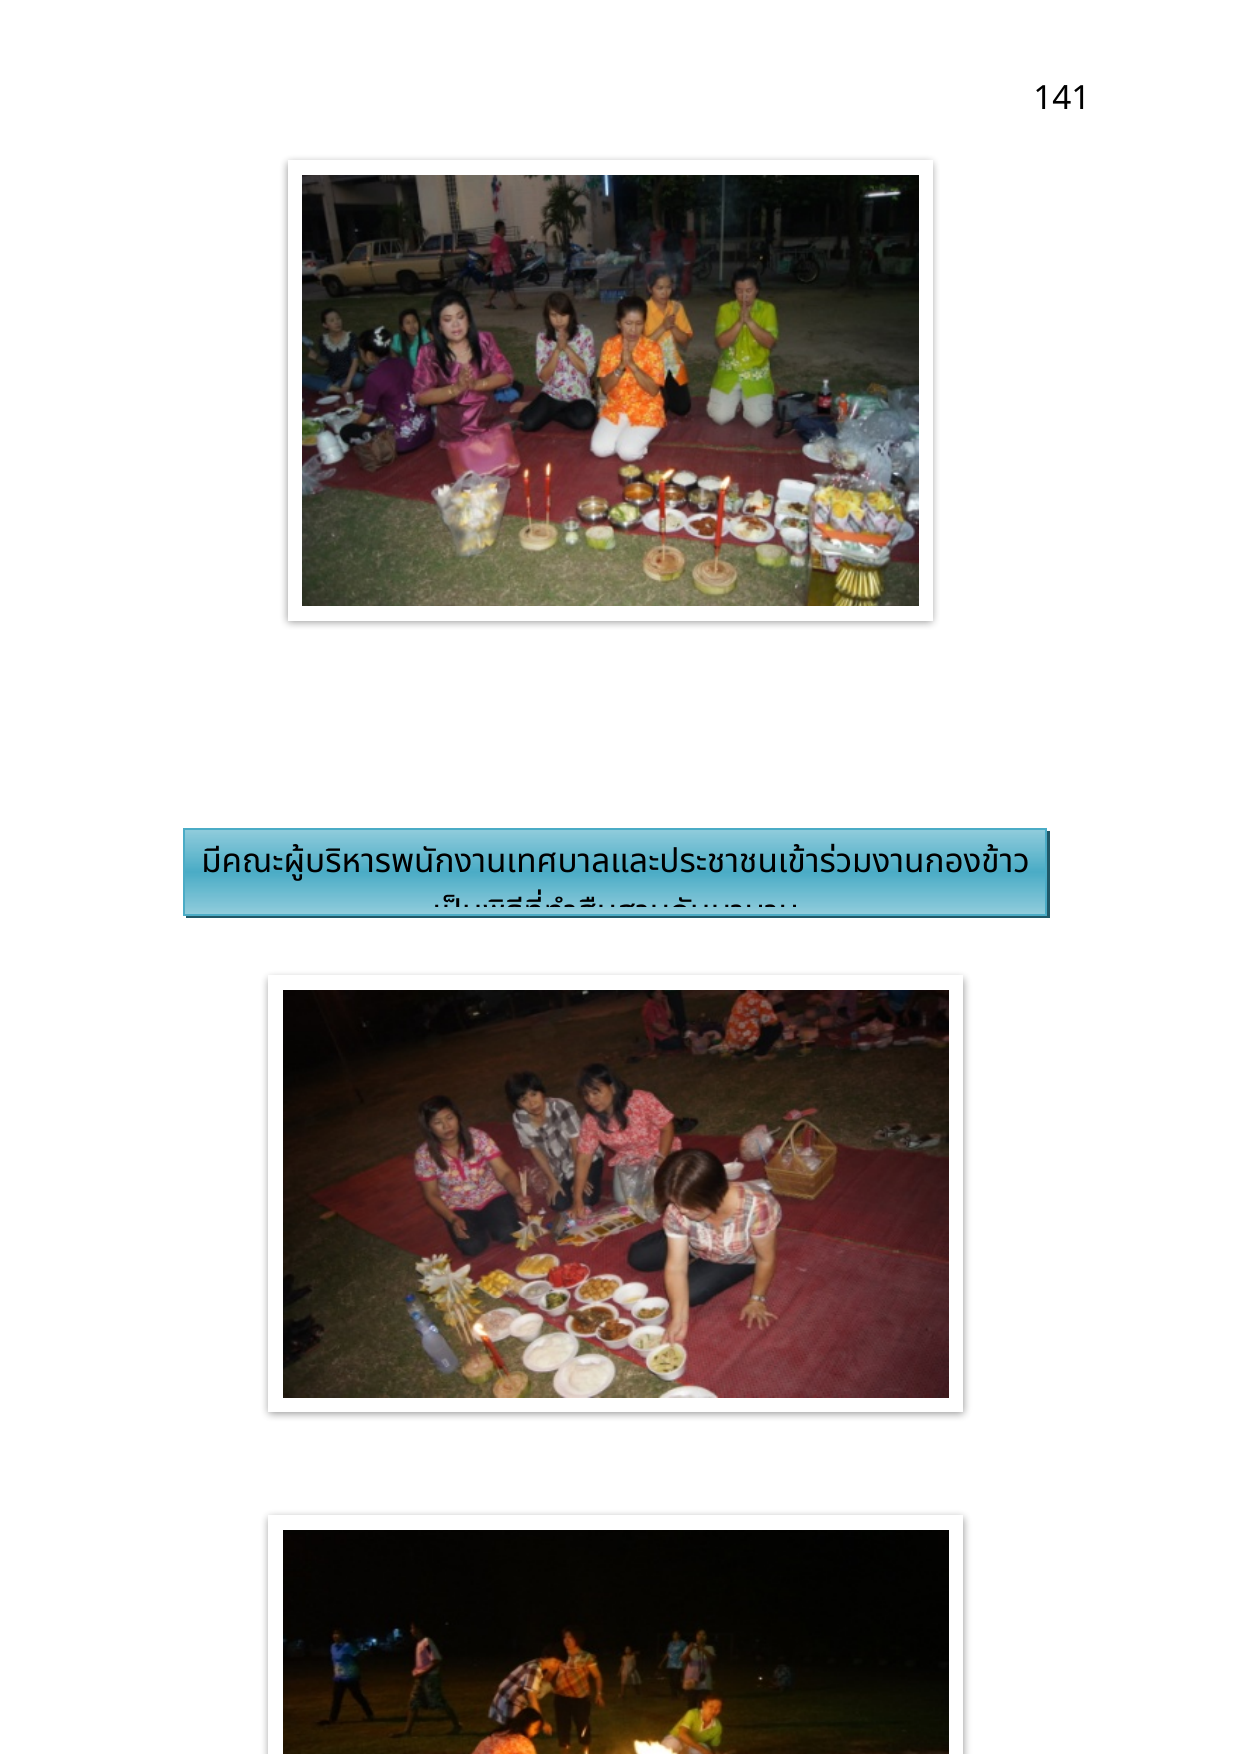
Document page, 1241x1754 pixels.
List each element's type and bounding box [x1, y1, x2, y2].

picture [283, 990, 949, 1398]
picture [302, 175, 919, 606]
picture [283, 1530, 949, 1754]
